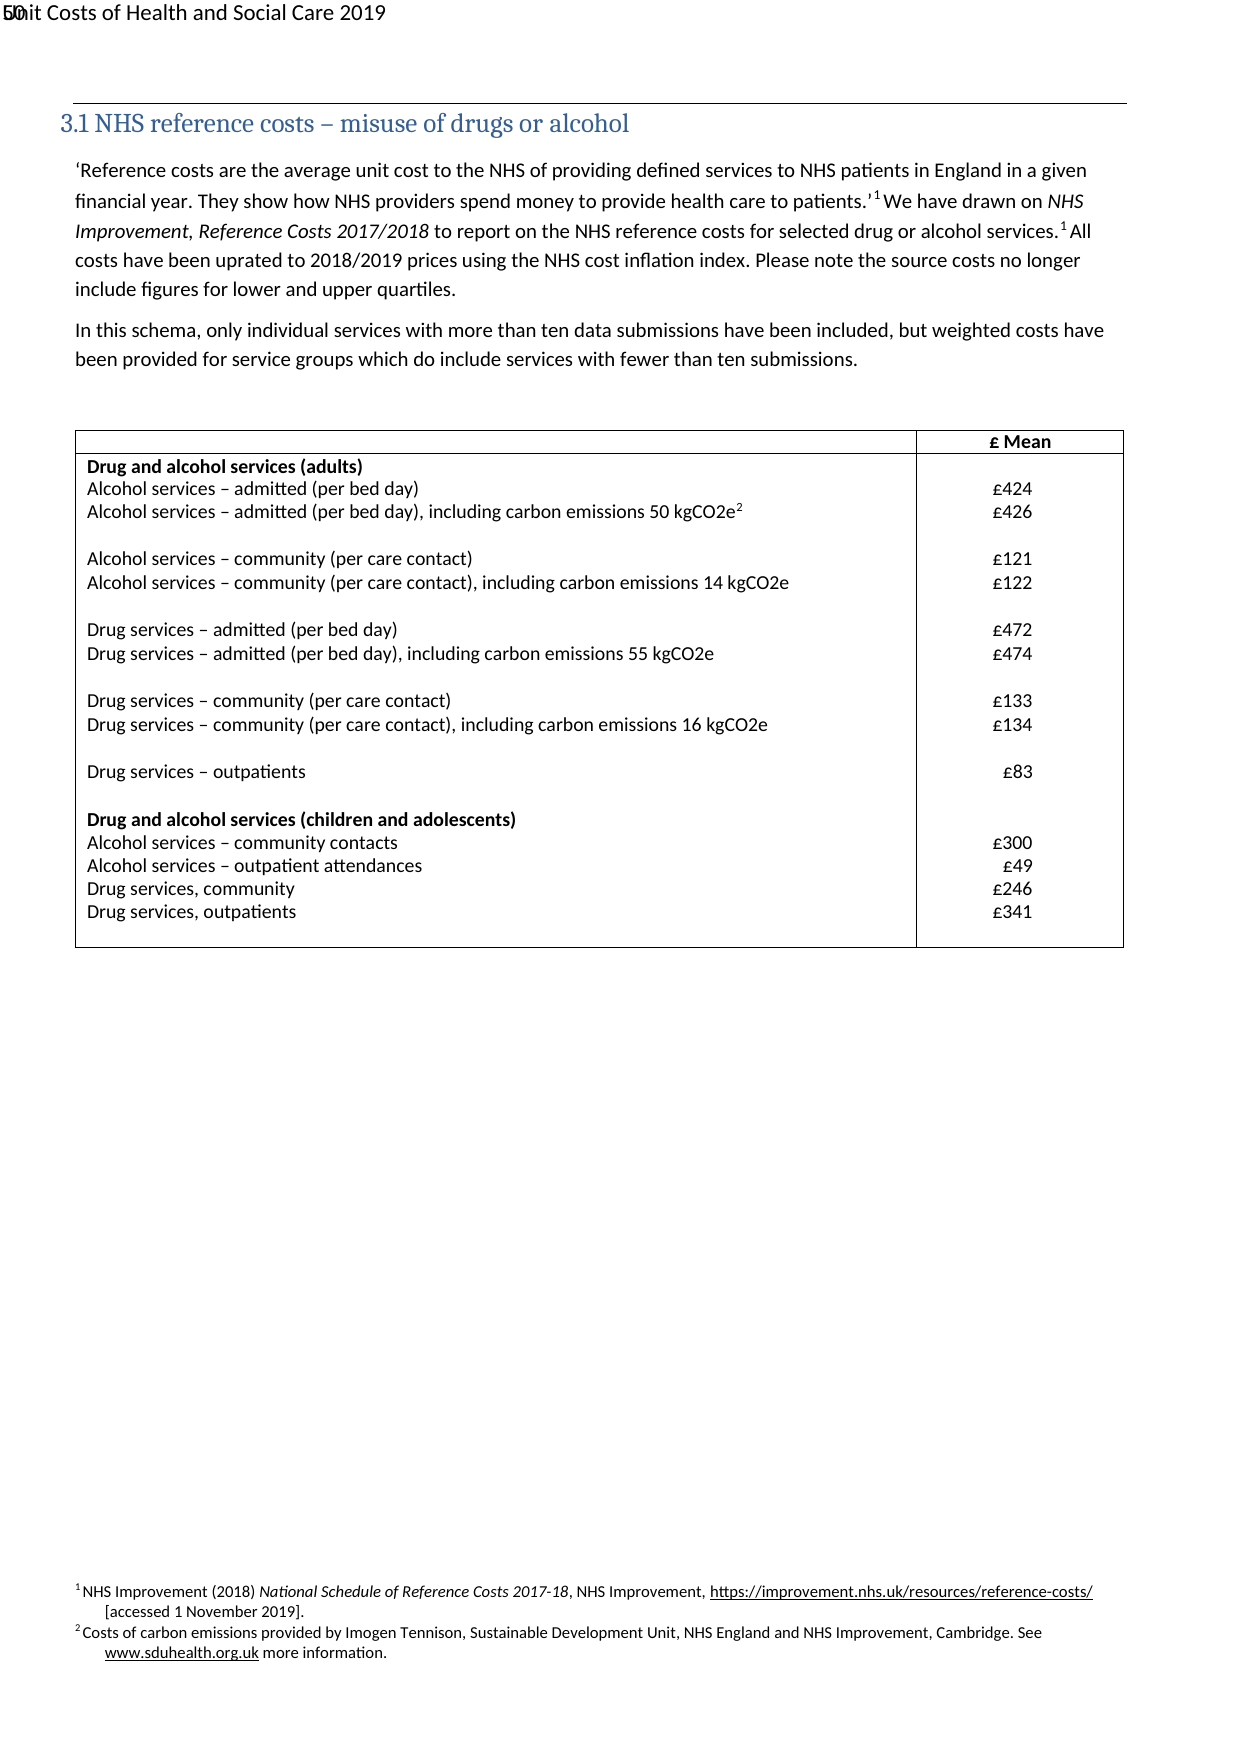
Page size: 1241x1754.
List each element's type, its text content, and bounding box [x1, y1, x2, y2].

text 2 Costs of carbon emissions provided by Imogen Tennison, Sustainable Development Unit, NHS England and NHS Improvement, Cambridge. See www.sduhealth.org.uk more information. [75, 1622, 1138, 1663]
text ‘Reference costs are the average unit cost to the NHS of providing defined services to NHS patients in England in a given financial year. They show how NHS providers spend money to provide health care to patients.’1 We have drawn on NHS Improvement, Reference Costs 2017/2018 to report on the NHS reference costs for selected drug or alcohol services.1 All costs have been uprated to 2018/2019 prices using the NHS cost inflation index. Please note the source costs no longer include figures for lower and upper quartiles. [75, 158, 1118, 301]
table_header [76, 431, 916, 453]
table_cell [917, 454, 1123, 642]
text 1 NHS Improvement (2018) National Schedule of Reference Costs 2017-18, NHS Improvement, https://improvement.nhs.uk/resources/reference-costs/ [accessed 1 November 2019]. [75, 1581, 1138, 1622]
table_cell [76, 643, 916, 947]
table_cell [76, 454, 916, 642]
text In this schema, only individual services with more than ten data submissions have been included, but weighted costs have been provided for service groups which do include services with fewer than ten submissions. [75, 317, 1108, 372]
subtitle 3.1 NHS reference costs – misuse of drugs or alcohol [60, 108, 1138, 139]
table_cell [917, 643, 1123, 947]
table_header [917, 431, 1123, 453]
